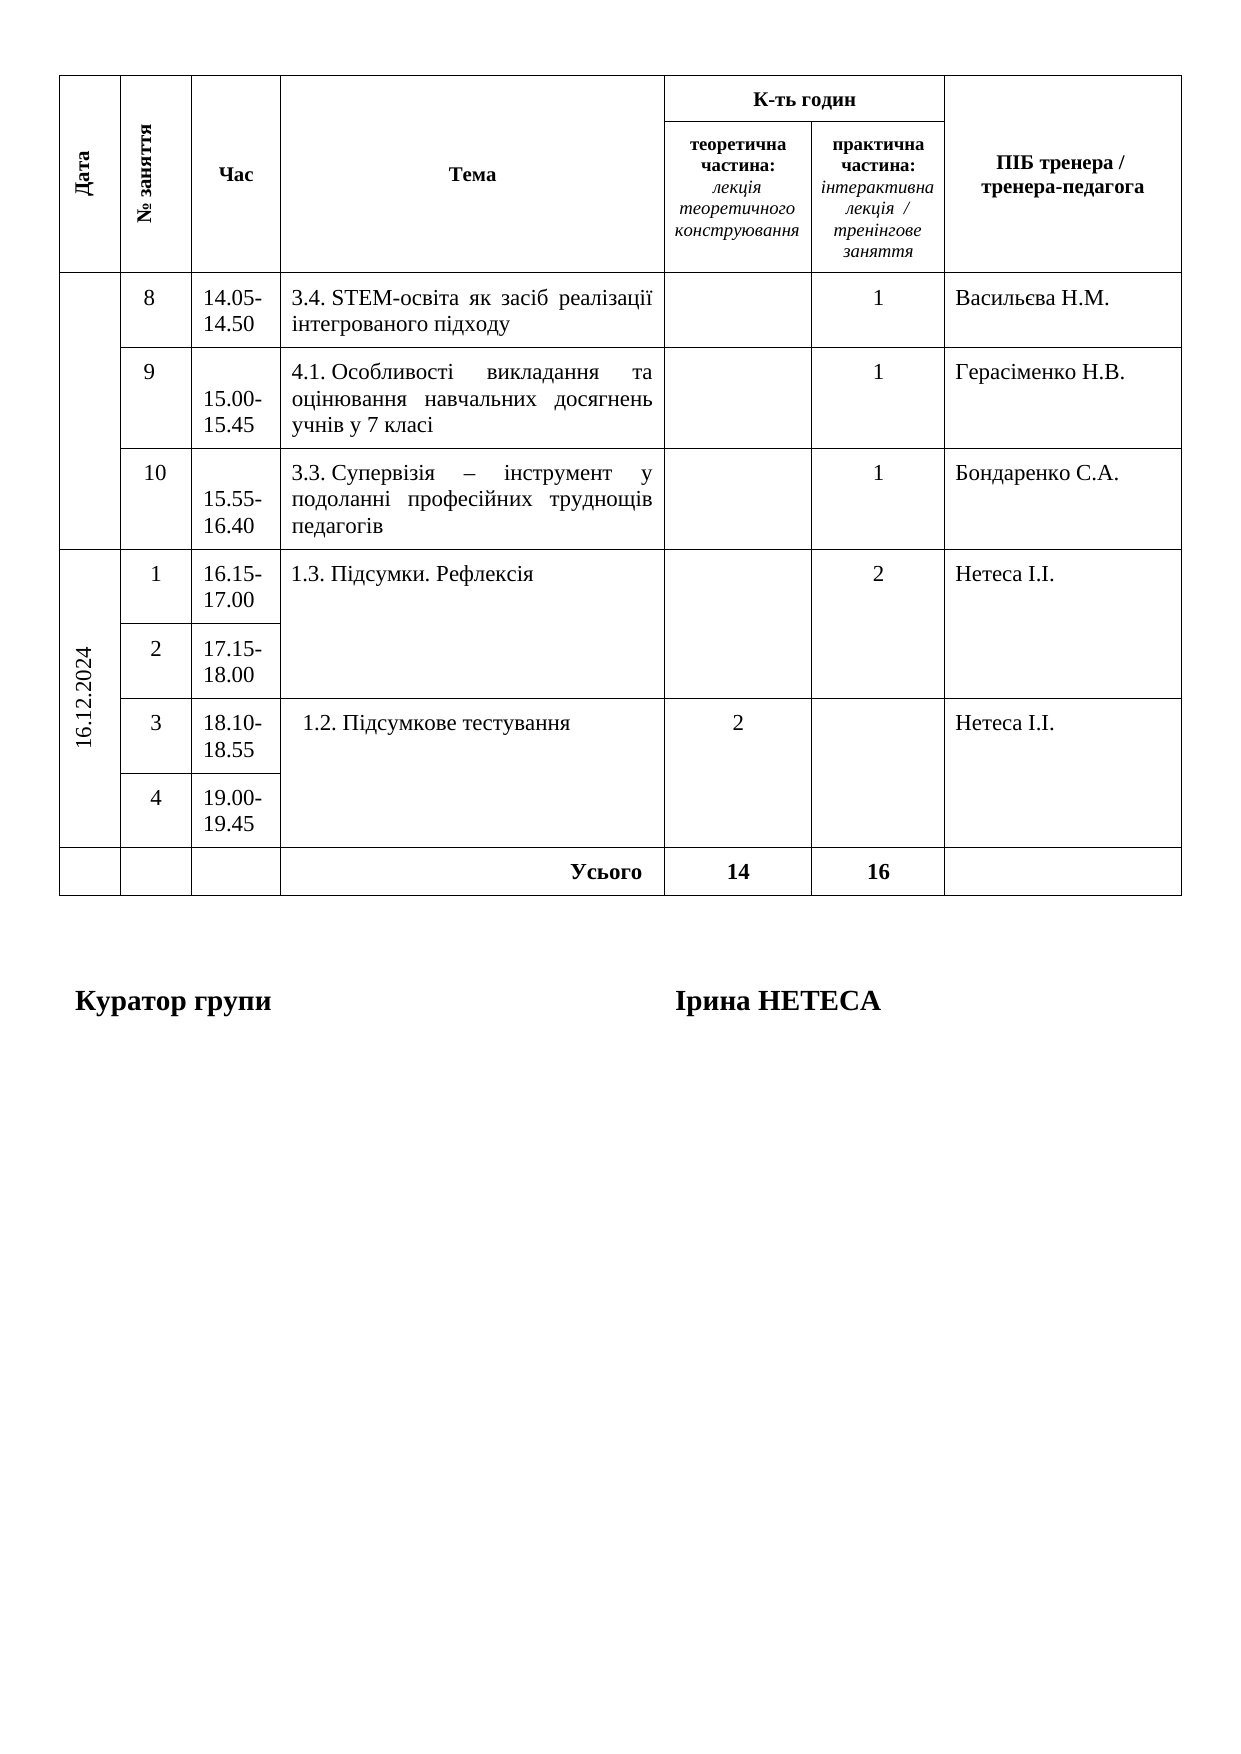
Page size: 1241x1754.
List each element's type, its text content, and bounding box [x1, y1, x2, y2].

table_header К-ть годин [665, 76, 944, 121]
table_cell [192, 848, 280, 895]
table_cell 1.2. Підсумкове тестування [281, 699, 664, 847]
table_cell [665, 348, 811, 448]
table_cell Васильєва Н.М. [945, 273, 1181, 347]
table_cell 15.55- 16.40 [192, 449, 280, 549]
table_cell 9 [121, 348, 191, 448]
table_cell [665, 550, 811, 698]
table_header Дата [60, 76, 120, 272]
table_cell [665, 273, 811, 347]
table_cell Нетеса І.І. [945, 699, 1181, 847]
table_cell 2 [121, 624, 191, 698]
table_cell Герасіменко Н.В. [945, 348, 1181, 448]
table_cell 18.10-18.55 [192, 699, 280, 772]
table_cell 8 [121, 273, 191, 347]
table_cell 16.12.2024 [60, 550, 120, 847]
table_cell [812, 699, 944, 847]
table_cell Усього [281, 848, 664, 895]
table_cell 4.1. Особливості викладання та оцінювання навчальних досягнень учнів у 7 класі [281, 348, 664, 448]
text Куратор групи Ірина НЕТЕСА [75, 983, 1165, 1017]
table_cell 10 [121, 449, 191, 549]
table_cell [665, 449, 811, 549]
table_cell теоретична частина: лекція теоретичного конструювання [665, 122, 811, 272]
table_header ПІБ тренера / тренера-педагога [945, 76, 1181, 272]
table_cell 15.00- 15.45 [192, 348, 280, 448]
table_cell 1 [812, 348, 944, 448]
table_cell 14 [665, 848, 811, 895]
table_cell 3 [121, 699, 191, 772]
table_cell 1 [812, 273, 944, 347]
table_header Час [192, 76, 280, 272]
table_cell практична частина: інтерактивна лекція / тренінгове заняття [812, 122, 944, 272]
table_cell 3.4. STEM-освіта як засіб реалізації інтегрованого підходу [281, 273, 664, 347]
table_header № заняття [121, 76, 191, 272]
table_cell 1 [121, 550, 191, 623]
table_cell [945, 848, 1181, 895]
table_cell [60, 848, 120, 895]
table_cell 1 [812, 449, 944, 549]
table_cell 17.15-18.00 [192, 624, 280, 698]
table_cell 2 [812, 550, 944, 698]
table_cell Бондаренко С.А. [945, 449, 1181, 549]
table_cell [121, 848, 191, 895]
table_cell 1.3. Підсумки. Рефлексія [281, 550, 664, 698]
table_cell 19.00-19.45 [192, 774, 280, 847]
table_header Тема [281, 76, 664, 272]
table_cell 16.15-17.00 [192, 550, 280, 623]
table_cell 16 [812, 848, 944, 895]
table_cell 2 [665, 699, 811, 847]
table_cell 3.3. Супервізія – інструмент у подоланні професійних труднощів педагогів [281, 449, 664, 549]
table_cell 4 [121, 774, 191, 847]
table_cell Нетеса І.І. [945, 550, 1181, 698]
table_cell 14.05- 14.50 [192, 273, 280, 347]
